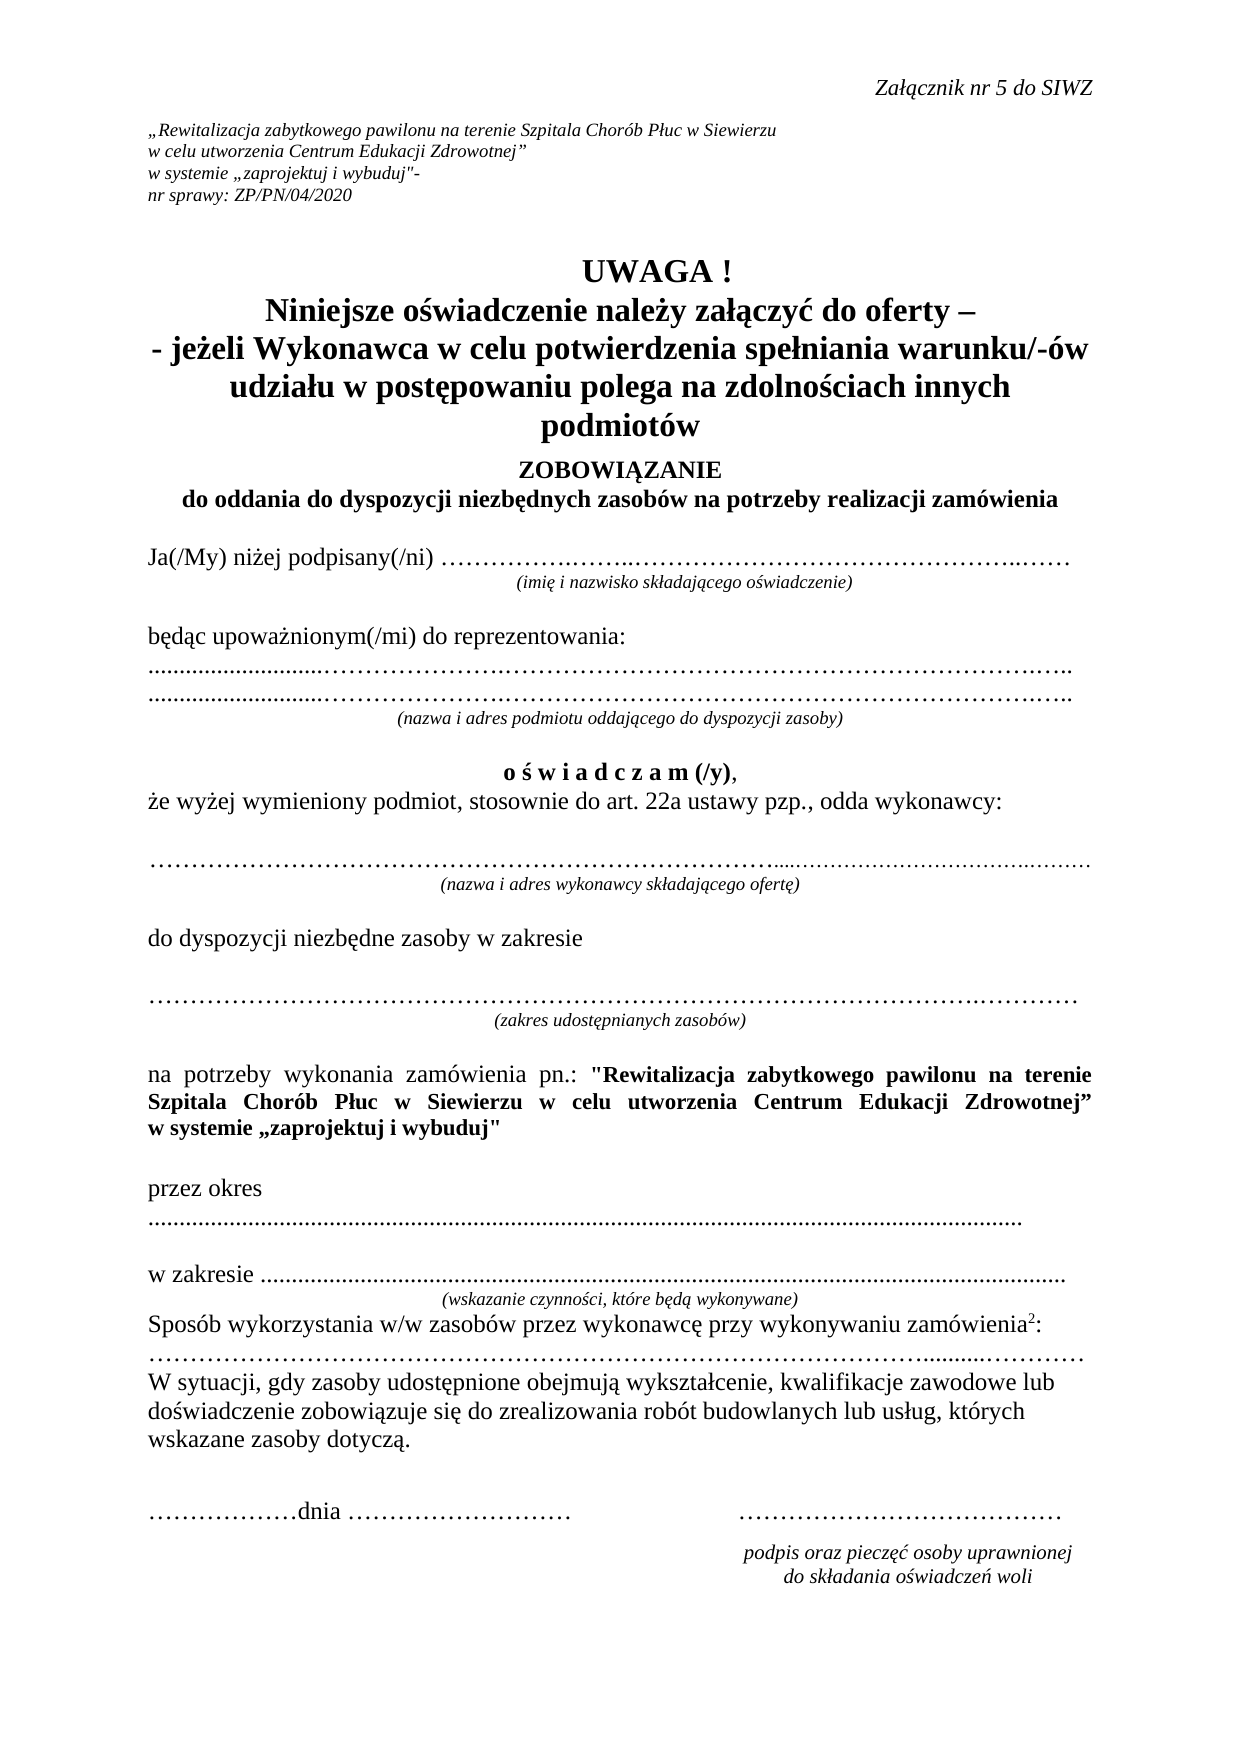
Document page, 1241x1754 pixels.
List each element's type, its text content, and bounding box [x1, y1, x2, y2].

text o ś w i a d c z a m (/y), [148, 757, 1093, 786]
text przez okres [148, 1173, 1093, 1202]
text (wskazanie czynności, które będą wykonywane) [148, 1288, 1093, 1309]
text do składania oświadczeń woli [723, 1564, 1093, 1588]
text …………………………………………………………………………………..........………… [148, 1338, 1093, 1367]
text będąc upoważnionym(/mi) do reprezentowania: [148, 621, 1093, 650]
text (imię i nazwisko składającego oświadczenie) [443, 571, 1093, 592]
text Sposób wykorzystania w/w zasobów przez wykonawcę przy wykonywaniu zamówienia2: [148, 1309, 1093, 1338]
text ……………………………………………………………………………………….………… [148, 980, 1093, 1009]
text na potrzeby wykonania zamówienia pn.: "Rewitalizacja zabytkowego pawilonu na terenie Szpitala Chorób Płuc w Siewierzu w celu utworzenia Centrum Edukacji Zdrowotnej” w systemie „zaprojektuj i wybuduj" [148, 1059, 1093, 1141]
text - jeżeli Wykonawca w celu potwierdzenia spełniania warunku/-ów udziału w postępowaniu polega na zdolnościach innych podmiotów [148, 328, 1093, 443]
text ............................………………….……………………………………………………….….. [148, 650, 1093, 678]
text (nazwa i adres podmiotu oddającego do dyspozycji zasoby) [148, 707, 1093, 729]
text do oddania do dyspozycji niezbędnych zasobów na potrzeby realizacji zamówienia [148, 484, 1093, 513]
text (zakres udostępnianych zasobów) [148, 1009, 1093, 1031]
text w zakresie ................................................................................................................................. [148, 1259, 1093, 1288]
text UWAGA ! Niniejsze oświadczenie należy załączyć do oferty – [148, 251, 1093, 328]
text ………………dnia ……………………… ………………………………… [148, 1496, 1093, 1525]
text ZOBOWIĄZANIE [148, 456, 1093, 484]
text Ja(/My) niżej podpisany(/ni) …………….……..………………………………………..…… [148, 542, 1093, 571]
text W sytuacji, gdy zasoby udostępnione obejmują wykształcenie, kwalifikacje zawodowe lub doświadczenie zobowiązuje się do zrealizowania robót budowlanych lub usług, których wskazane zasoby dotyczą. [148, 1367, 1093, 1453]
text do dyspozycji niezbędne zasoby w zakresie [148, 923, 1093, 952]
text …………………………………………………………………....…………………………….……… (nazwa i adres wykonawcy składającego ofertę) [148, 844, 1093, 894]
text że wyżej wymieniony podmiot, stosownie do art. 22a ustawy pzp., odda wykonawcy: [148, 786, 1093, 815]
text ............................................................................................................................................ [148, 1202, 1093, 1231]
text ............................………………….……………………………………………………….….. [148, 678, 1093, 707]
text podpis oraz pieczęć osoby uprawnionej [723, 1539, 1093, 1564]
